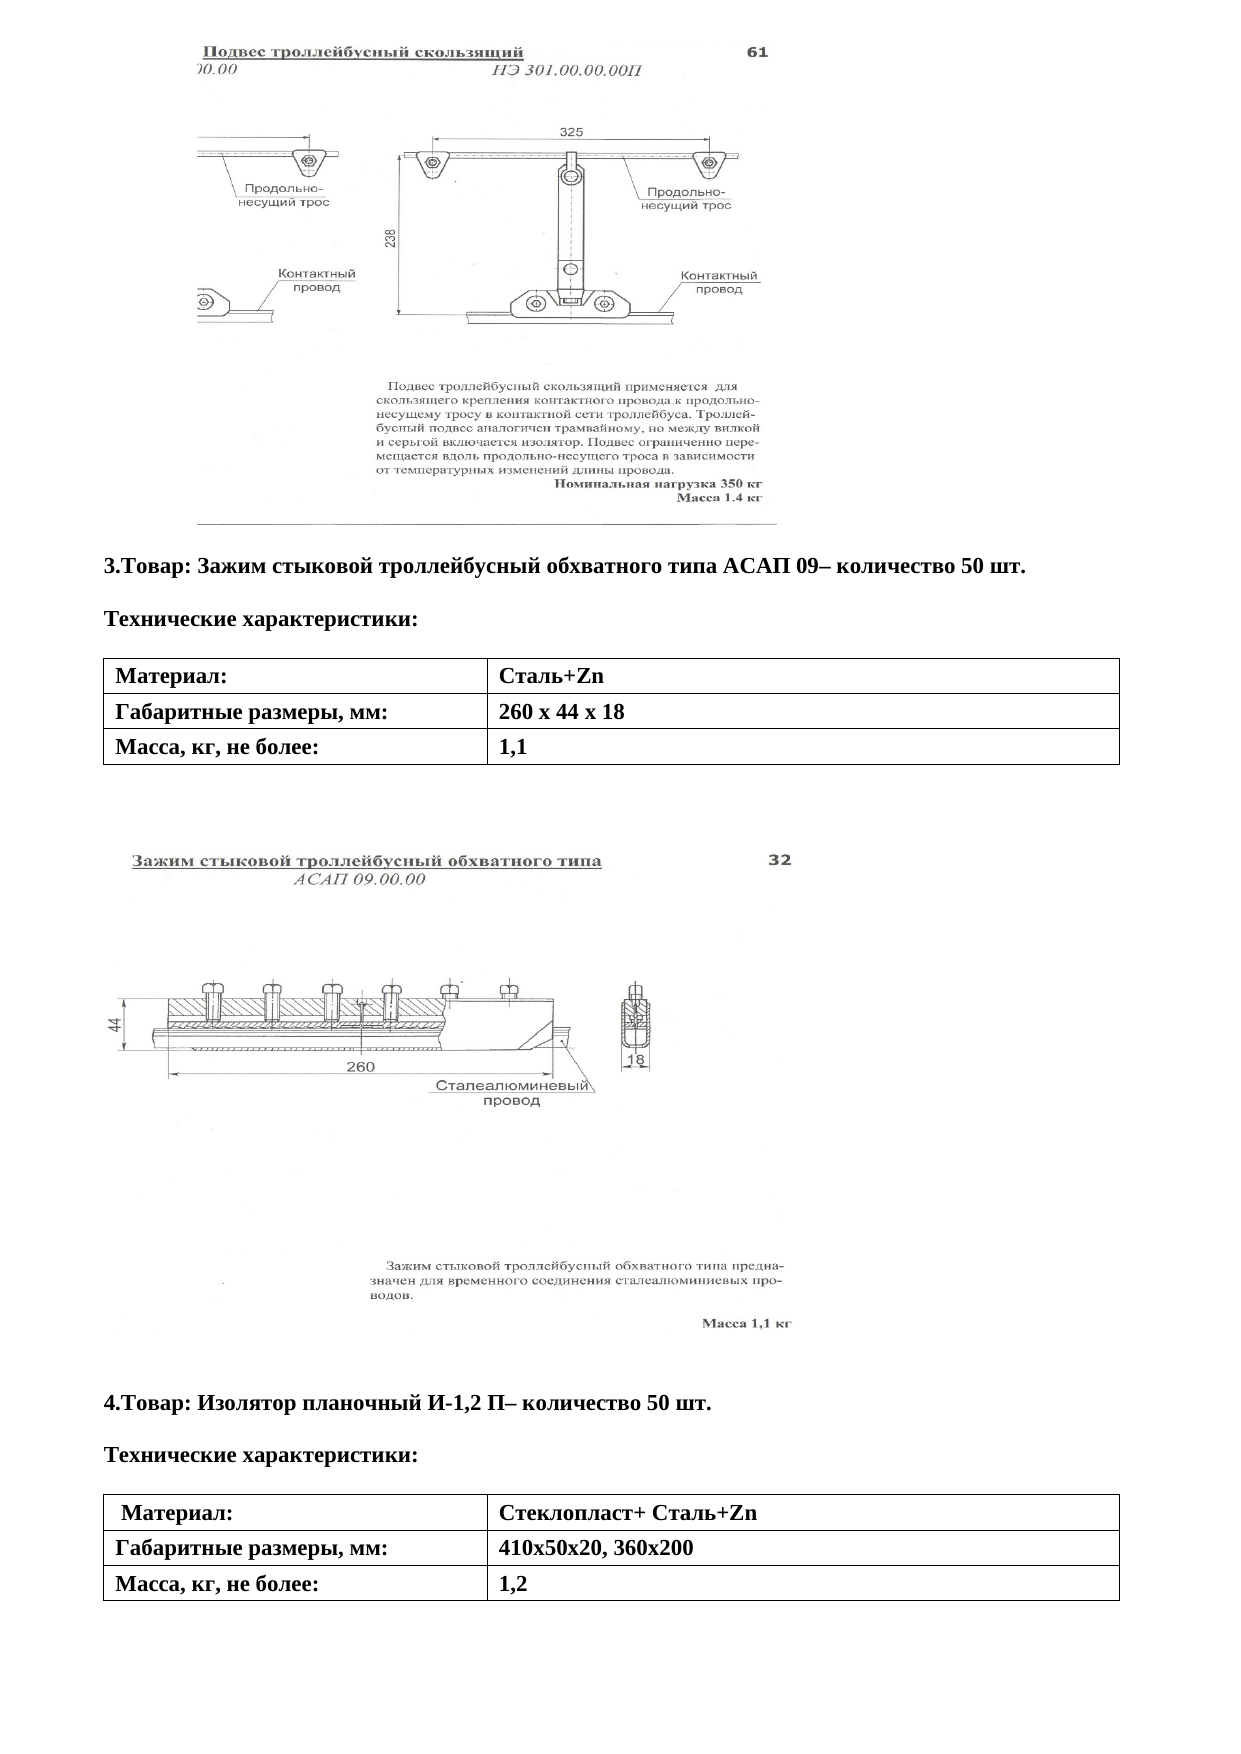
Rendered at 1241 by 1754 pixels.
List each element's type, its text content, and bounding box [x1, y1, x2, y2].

table_header Материал: [104, 659, 487, 693]
table_cell 260 x 44 x 18 [488, 694, 1119, 728]
text 4.Товар: Изолятор планочный И-1,2 П– количество 50 шт. [103, 1389, 1181, 1415]
picture [103, 843, 796, 1336]
table_cell 1,1 [488, 729, 1119, 764]
table_cell Масса, кг, не более: [104, 1566, 487, 1600]
table_cell 1,2 [488, 1566, 1119, 1600]
table_header Сталь+Zn [488, 659, 1119, 693]
table_cell Габаритные размеры, мм: [104, 1531, 487, 1565]
table_header Материал: [104, 1495, 487, 1529]
table_cell Масса, кг, не более: [104, 729, 487, 764]
text Технические характеристики: [103, 605, 1181, 631]
table_header Стеклопласт+ Сталь+Zn [488, 1495, 1119, 1529]
text 3.Товар: Зажим стыковой троллейбусный обхватного типа АСАП 09– количество 50 шт. [103, 552, 1181, 578]
table_cell 410х50х20, 360x200 [488, 1531, 1119, 1565]
text Технические характеристики: [103, 1441, 1181, 1468]
table_cell Габаритные размеры, мм: [104, 694, 487, 728]
picture [197, 44, 777, 526]
